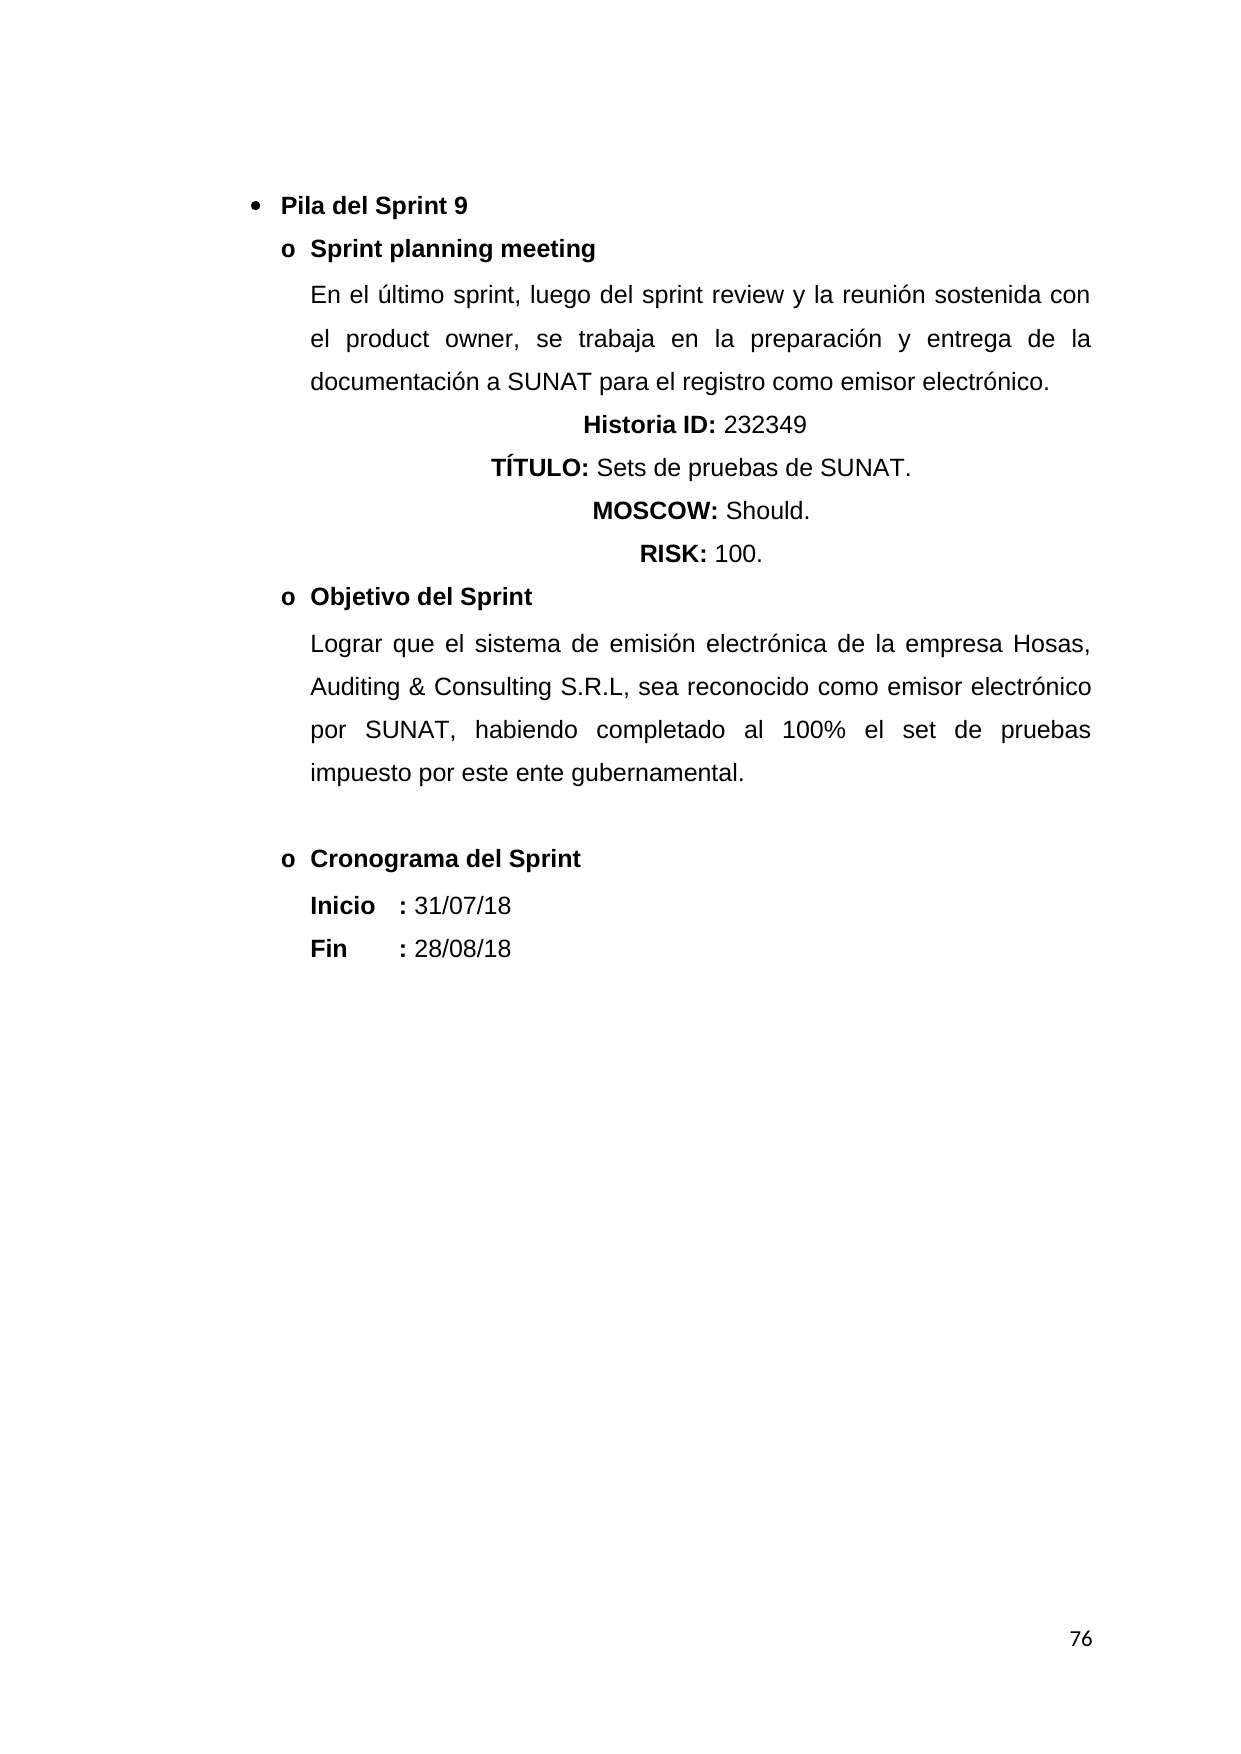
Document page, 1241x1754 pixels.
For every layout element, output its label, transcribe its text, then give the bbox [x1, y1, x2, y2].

list Objetivo del Sprint [281, 582, 1092, 613]
list RISK: 100. [310, 539, 1092, 568]
list TÍTULO: Sets de pruebas de SUNAT. [310, 453, 1092, 482]
list En el último sprint, luego del sprint review y la reunión sostenida con el product owner, se trabaja en la preparación y entrega de la documentación a SUNAT para el registro como emisor electrónico. [310, 280, 1092, 395]
list Sprint planning meeting [281, 234, 1092, 265]
list Pila del Sprint 9 [251, 191, 1092, 220]
list Cronograma del Sprint [281, 844, 1092, 875]
list Lograr que el sistema de emisión electrónica de la empresa Hosas, Auditing & Consulting S.R.L, sea reconocido como emisor electrónico por SUNAT, habiendo completado al 100% el set de pruebas impuesto por este ente gubernamental. [310, 629, 1092, 787]
list MOSCOW: Should. [310, 496, 1092, 525]
list Historia ID: 232349 [310, 410, 1092, 438]
list Inicio : 31/07/18 [310, 891, 1092, 919]
list Fin : 28/08/18 [310, 934, 1092, 962]
